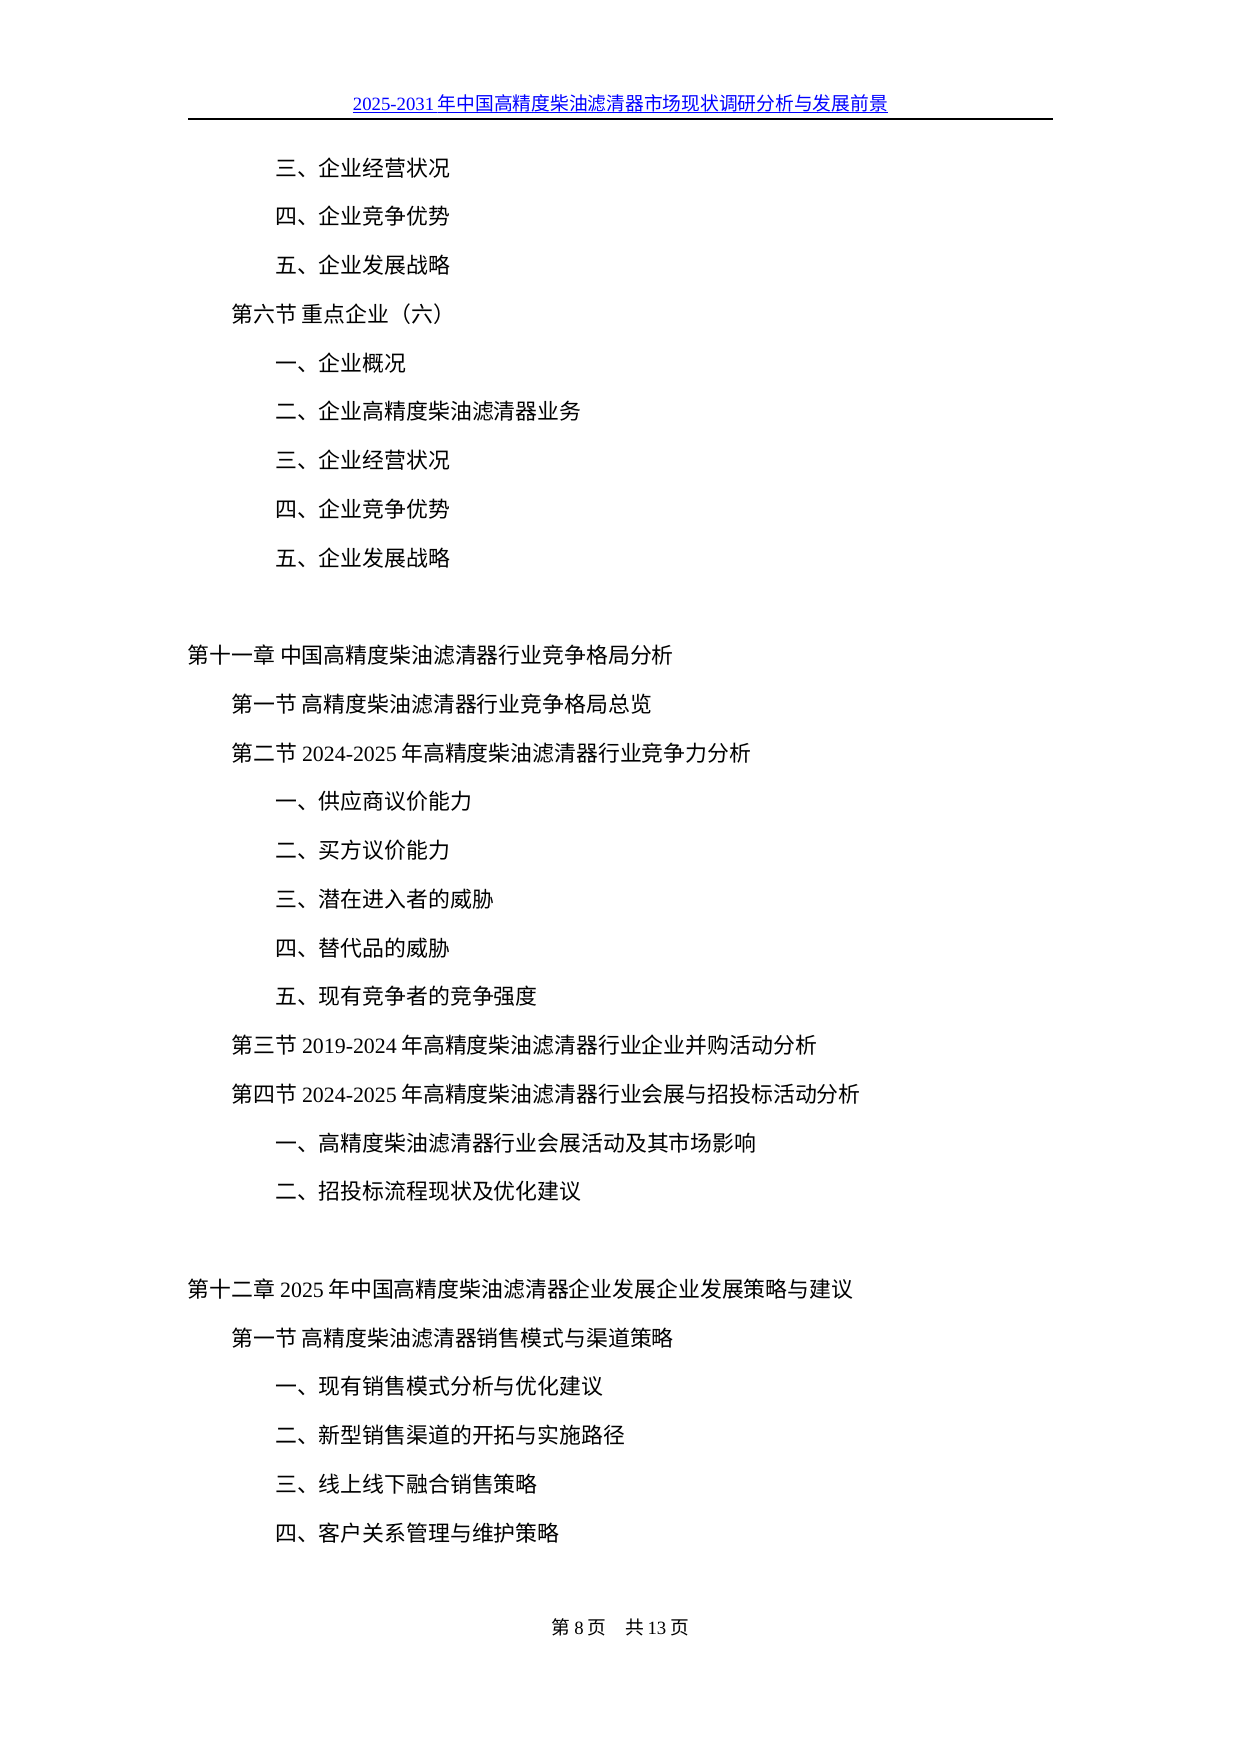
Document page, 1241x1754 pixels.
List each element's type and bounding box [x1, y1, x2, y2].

text [187, 150, 1053, 1548]
